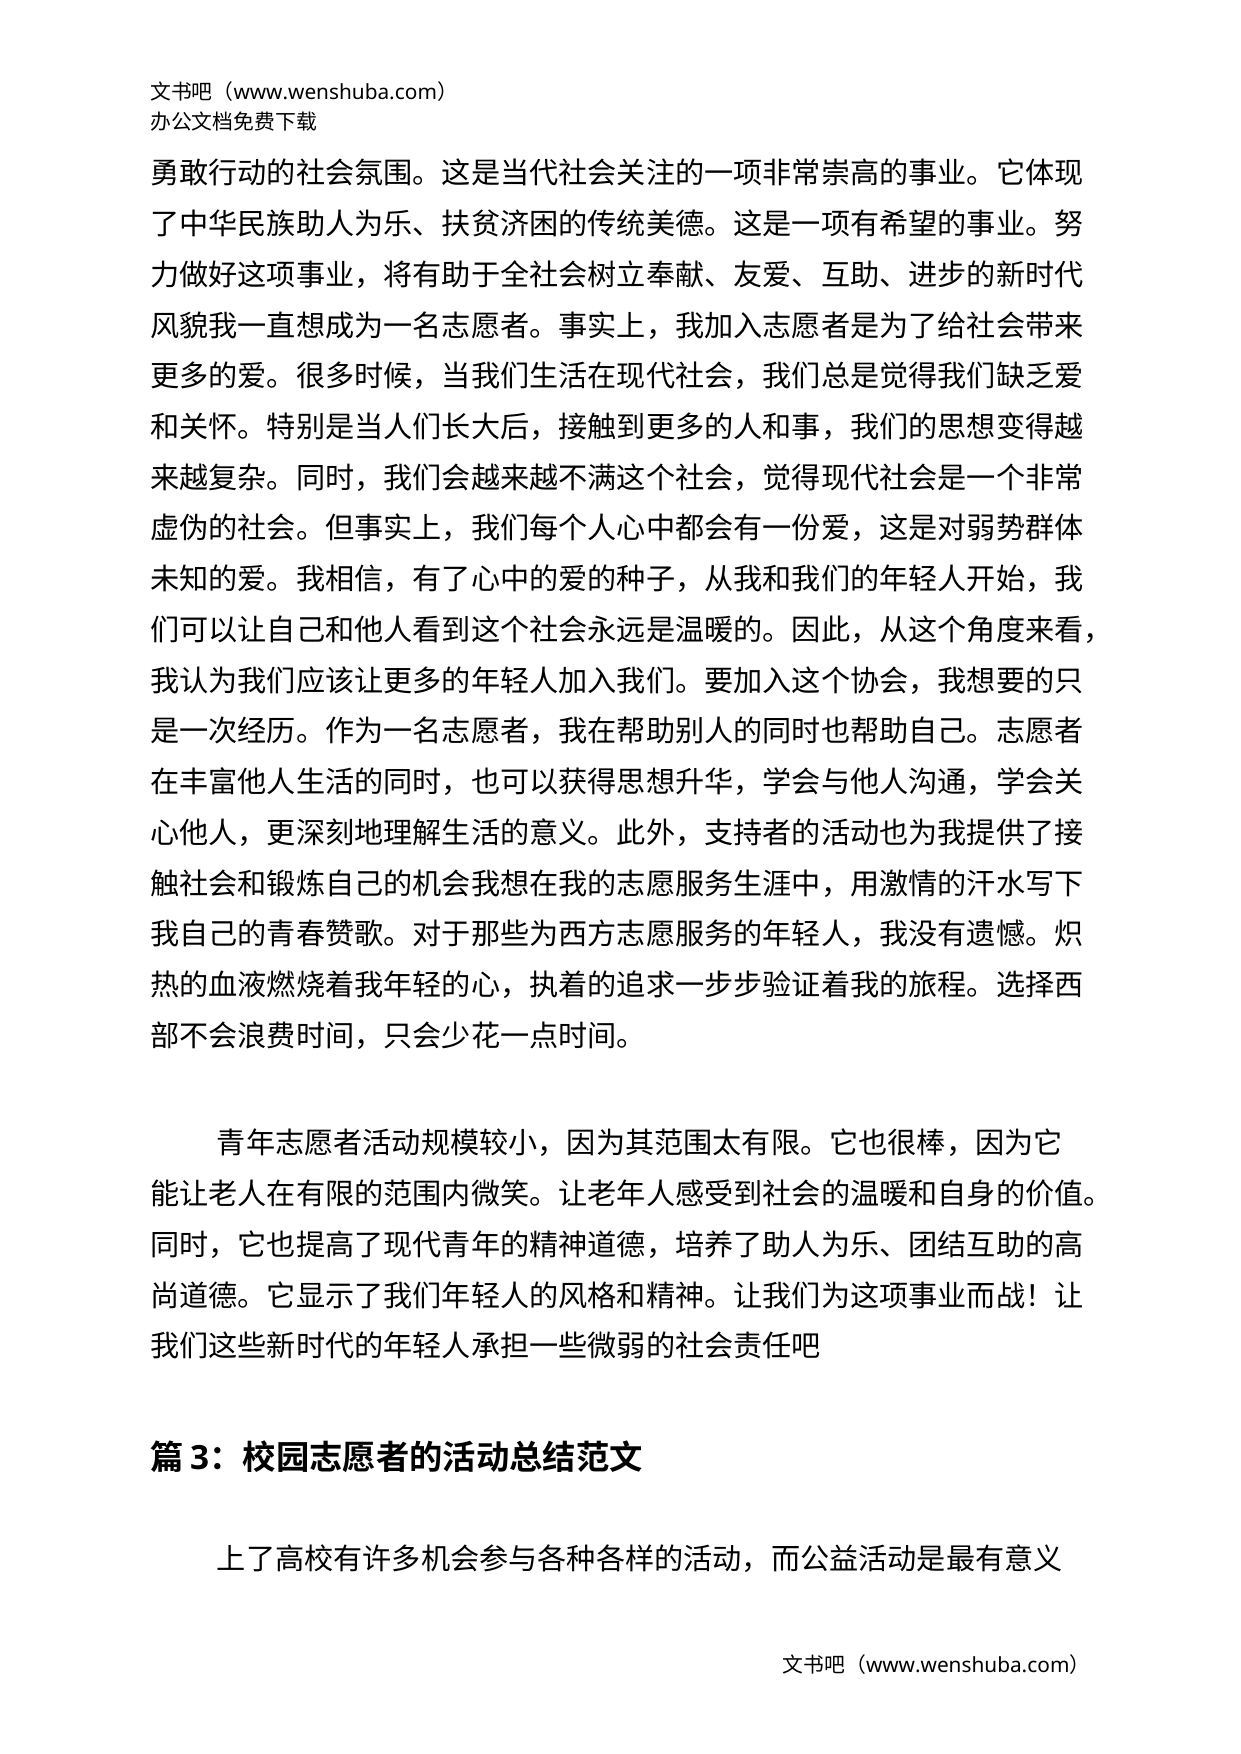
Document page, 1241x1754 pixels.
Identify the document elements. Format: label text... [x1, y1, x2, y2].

text 篇3：校园志愿者的活动总结范文 [150, 1431, 1090, 1479]
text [150, 1536, 1090, 1578]
text 青年志愿者活动规模较小，因为其范围太有限。它也很棒，因为它能让老人在有限的范围内微笑。让老年人感受到社会的温暖和自身的价值。同时，它也提高了现代青年的精神道德，培养了助人为乐、团结互助的高尚道德。它显示了我们年轻人的风格和精神。让我们为这项事业而战！让我们这些新时代的年轻人承担一些微弱的社会责任吧 [150, 1120, 1090, 1365]
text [150, 150, 1090, 1055]
